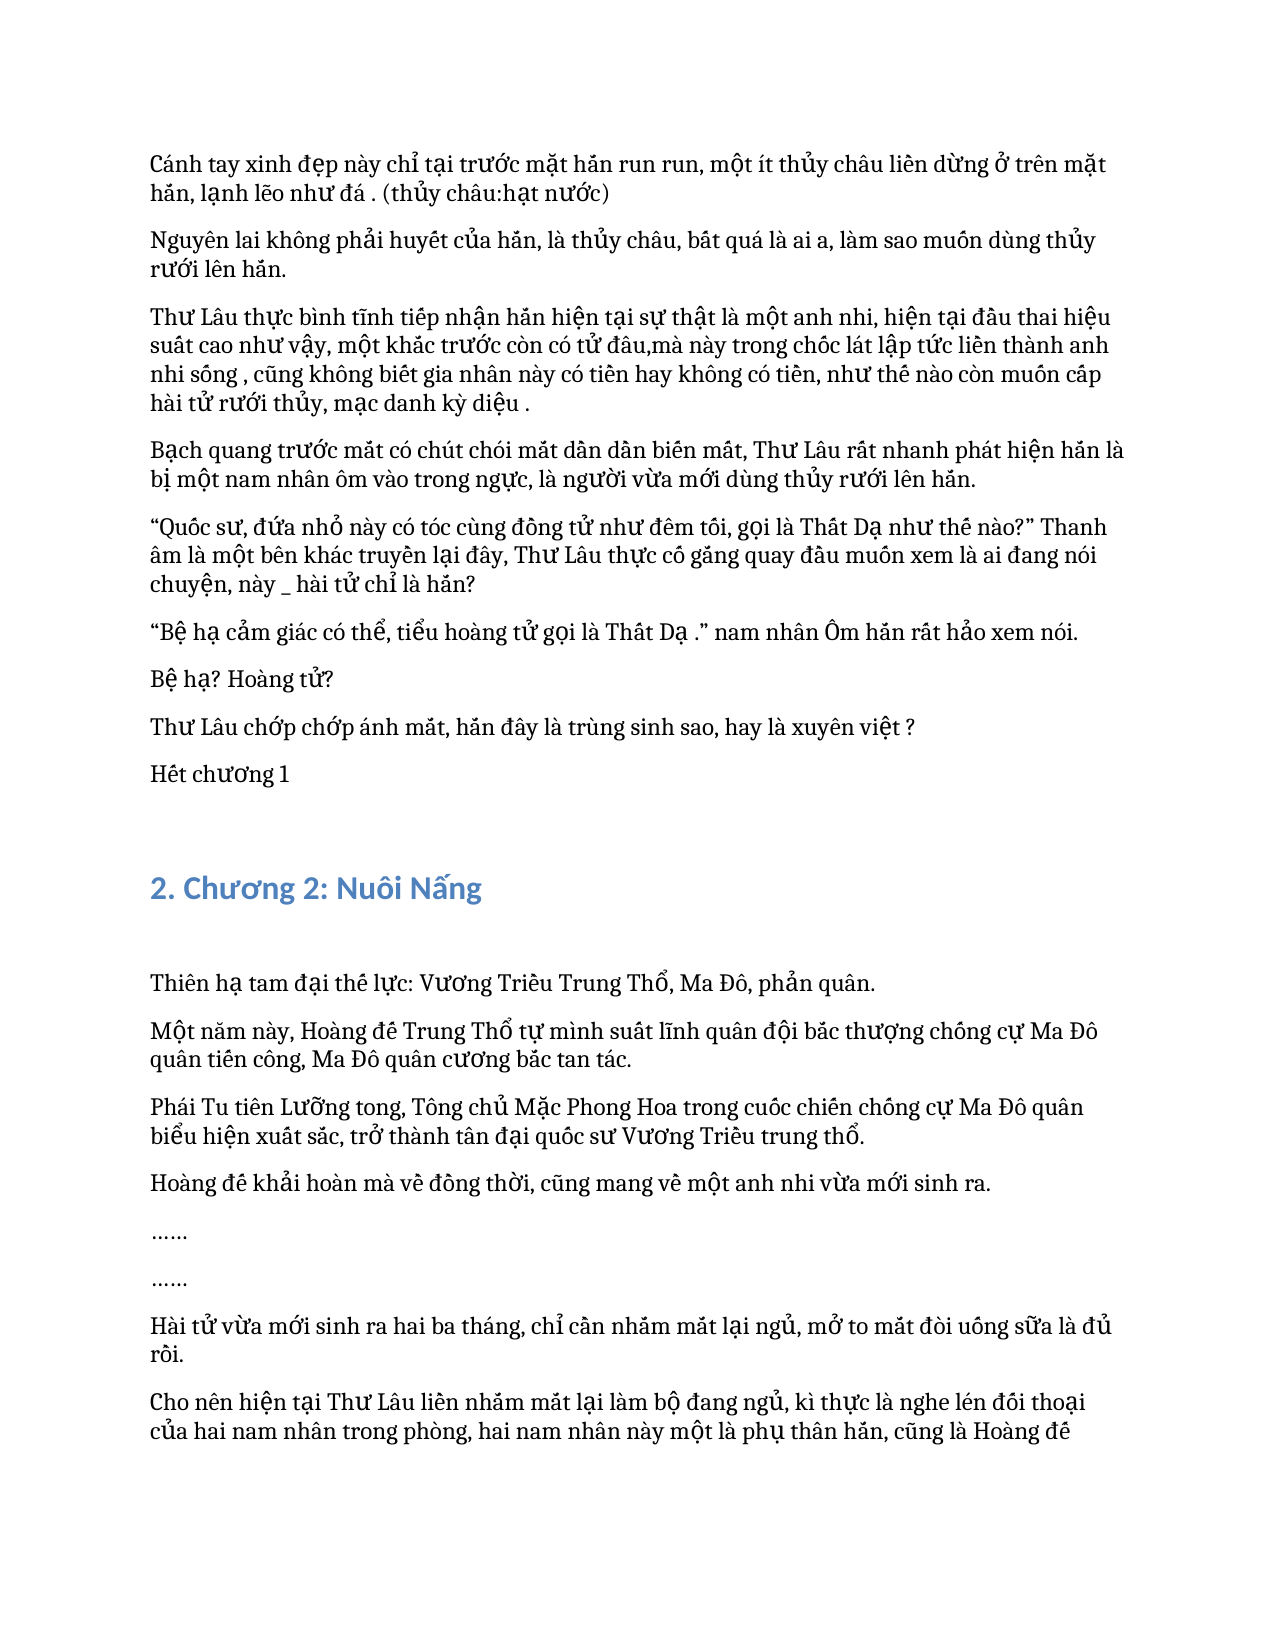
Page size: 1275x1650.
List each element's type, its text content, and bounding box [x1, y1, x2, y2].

text “Bệ hạ cảm giác có thể, tiểu hoàng tử gọi là Thất Dạ .” nam nhân Ôm hắn rất hảo xem nói. [150, 617, 1125, 646]
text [150, 1388, 1125, 1445]
text Hoàng đế khải hoàn mà về đồng thời, cũng mang về một anh nhi vừa mới sinh ra. [150, 1169, 1125, 1198]
text “Quốc sư, đứa nhỏ này có tóc cùng đồng tử như đêm tối, gọi là Thất Dạ như thế nào?” Thanh âm là một bên khác truyền lại đây, Thư Lâu thực cố gắng quay đầu muốn xem là ai đang nói chuyện, này _ hài tử chỉ là hắn? [150, 512, 1125, 599]
text Phái Tu tiên Lưỡng tong, Tông chủ Mặc Phong Hoa trong cuốc chiến chống cự Ma Đô quân biểu hiện xuất sắc, trở thành tân đại quốc sư Vương Triều trung thổ. [150, 1093, 1125, 1150]
text Bạch quang trước mắt có chút chói mắt dần dần biến mất, Thư Lâu rất nhanh phát hiện hắn là bị một nam nhân ôm vào trong ngực, là người vừa mới dùng thủy rưới lên hắn. [150, 436, 1125, 494]
text Thư Lâu thực bình tĩnh tiếp nhận hắn hiện tại sự thật là một anh nhi, hiện tại đầu thai hiệu suất cao như vậy, một khắc trước còn có tử đâu,mà này trong chốc lát lập tức liền thành anh nhi sống , cũng không biết gia nhân này có tiền hay không có tiền, như thế nào còn muốn cấp hài tử rưới thủy, mạc danh kỳ diệu . [150, 302, 1125, 417]
text Hết chương 1 [150, 760, 1125, 846]
text Thư Lâu chớp chớp ánh mắt, hắn đây là trùng sinh sao, hay là xuyên việt ? [150, 712, 1125, 741]
subtitle 2. Chương 2: Nuôi Nấng [150, 867, 1125, 908]
text Thiên hạ tam đại thế lực: Vương Triều Trung Thổ, Ma Đô, phản quân. [150, 912, 1125, 998]
text …… [150, 1264, 1125, 1293]
text …… [150, 1217, 1125, 1245]
text Bệ hạ? Hoàng tử? [150, 665, 1125, 694]
text Cánh tay xinh đẹp này chỉ tại trước mặt hắn run run, một ít thủy châu liền dừng ở trên mặt hắn, lạnh lẽo như đá . (thủy châu:hạt nước) [150, 150, 1125, 207]
text Nguyên lai không phải huyết của hắn, là thủy châu, bất quá là ai a, làm sao muốn dùng thủy rưới lên hắn. [150, 226, 1125, 284]
text Hài tử vừa mới sinh ra hai ba tháng, chỉ cần nhắm mắt lại ngủ, mở to mắt đòi uống sữa là đủ rồi. [150, 1312, 1125, 1369]
text Một năm này, Hoàng đế Trung Thổ tự mình suất lĩnh quân đội bắc thượng chống cự Ma Đô quân tiến công, Ma Đô quân cương bắc tan tác. [150, 1017, 1125, 1074]
